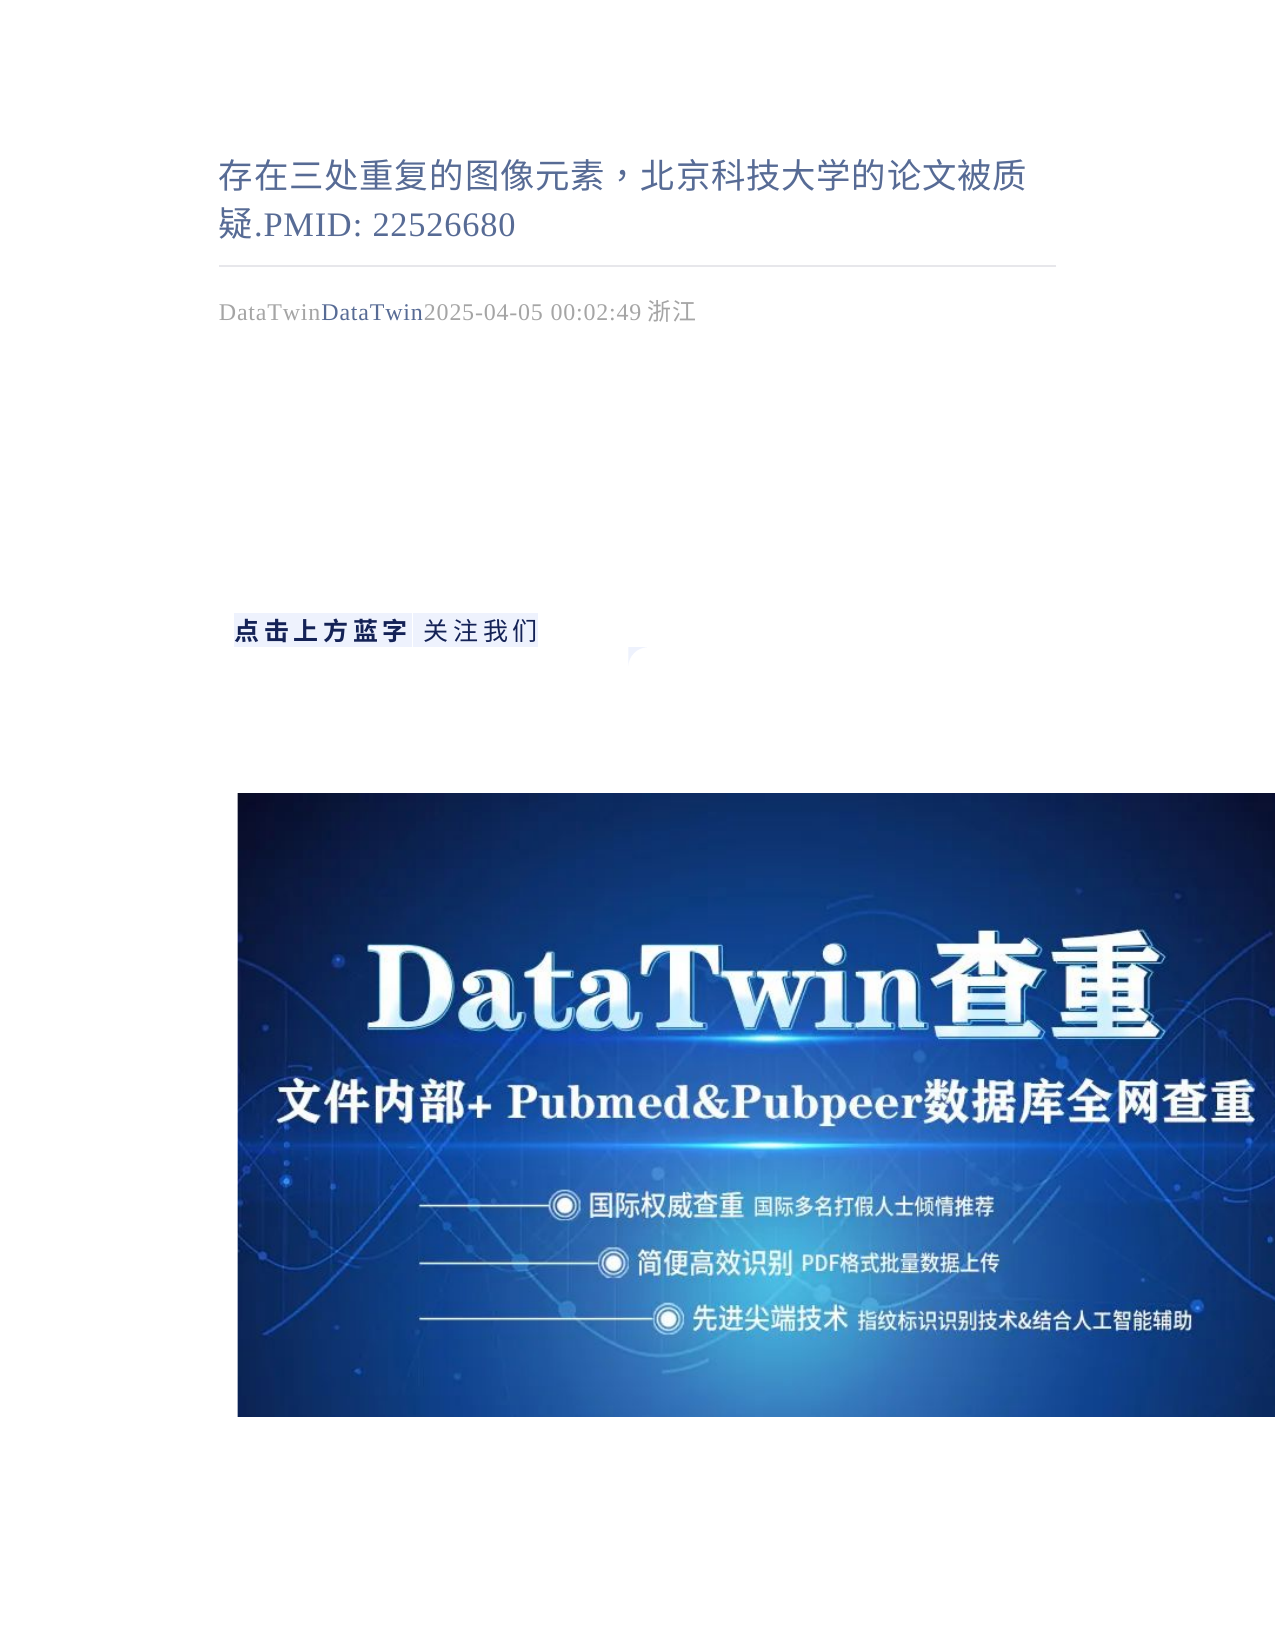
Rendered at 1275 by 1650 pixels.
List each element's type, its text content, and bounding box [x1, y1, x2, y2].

title 存在三处重复的图像元素，北京科技大学的论文被质疑.PMID: 22526680 [219, 150, 1056, 265]
picture [237, 793, 1275, 1417]
text 点击上方蓝字 关注我们 [234, 610, 1041, 647]
list DataTwinDataTwin2025-04-05 00:02:49浙江 [219, 287, 1056, 327]
